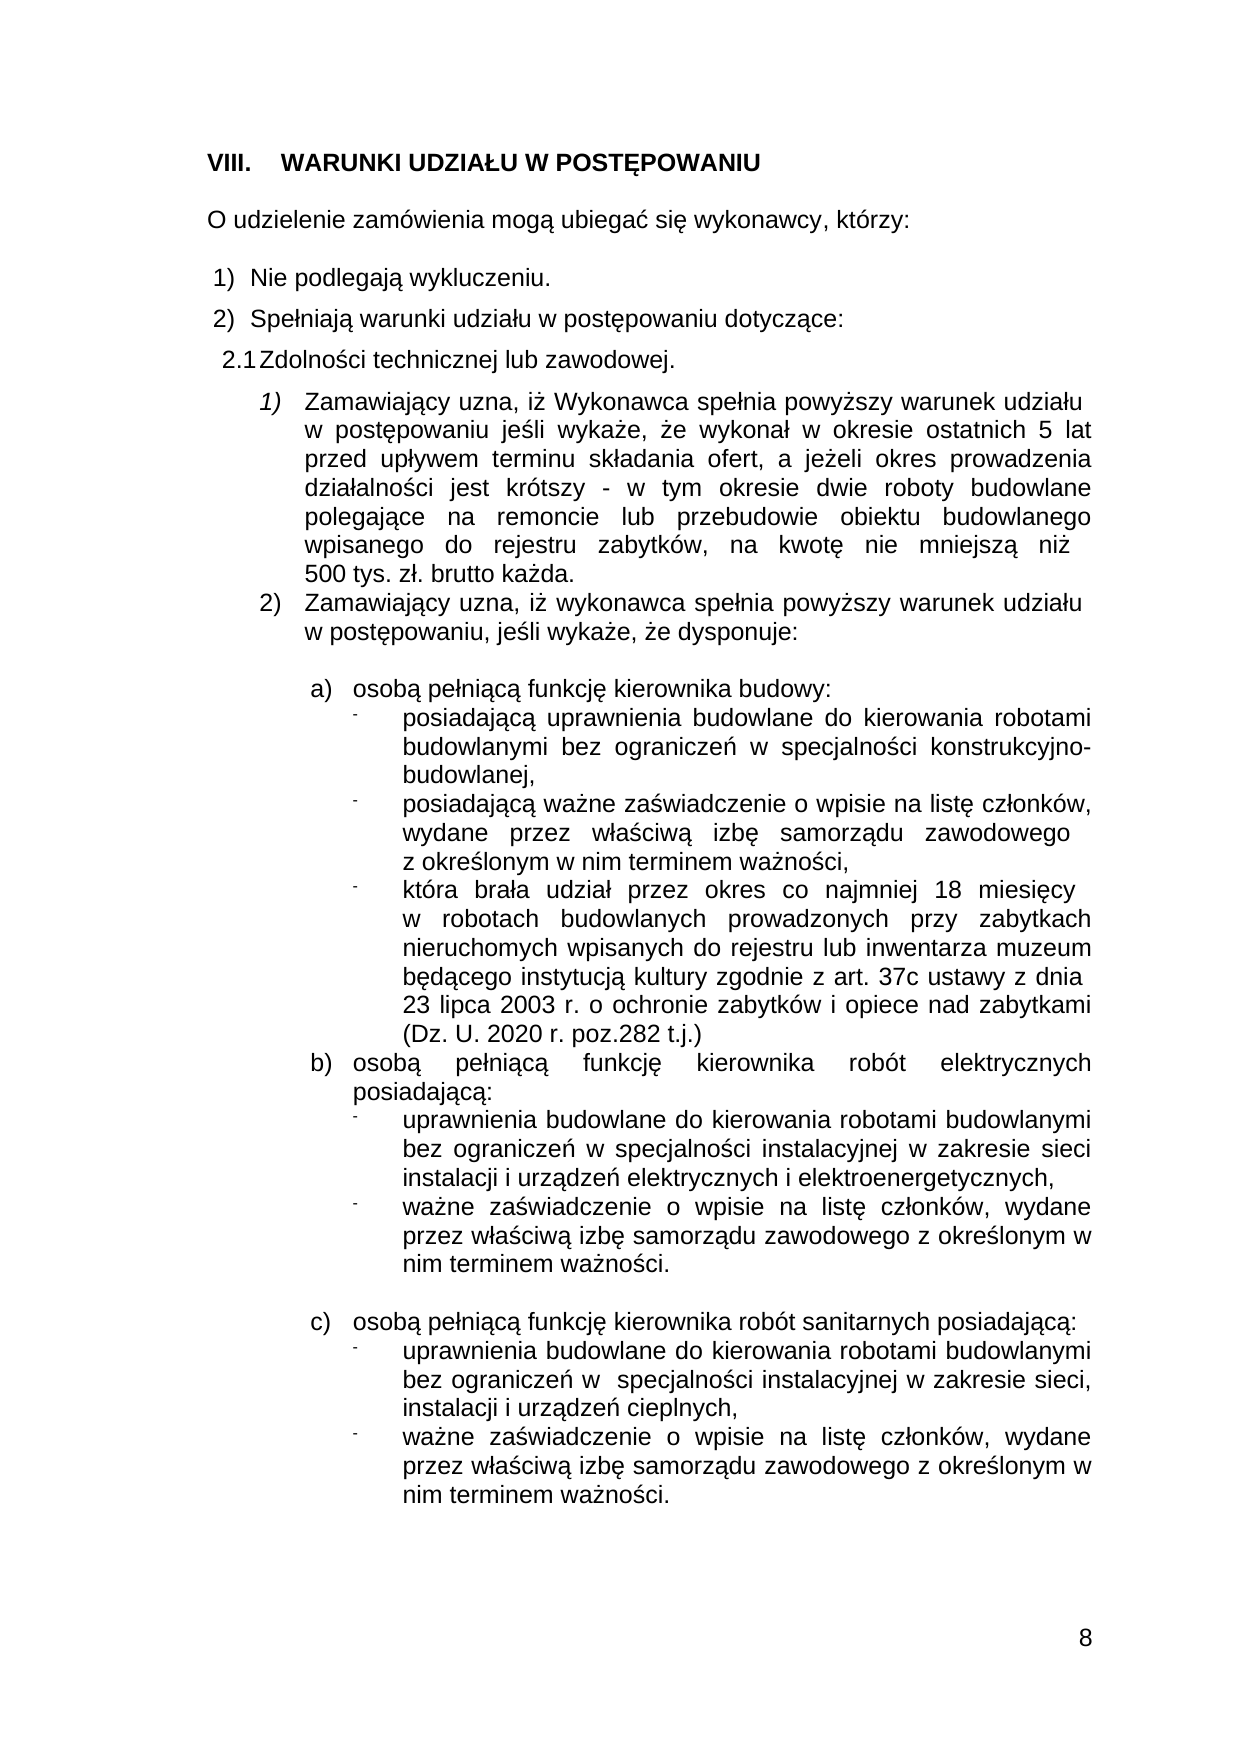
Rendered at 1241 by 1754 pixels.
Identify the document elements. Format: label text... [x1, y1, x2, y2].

list posiadającą uprawnienia budowlane do kierowania robotami budowlanymi bez ograniczeń w specjalności konstrukcyjno-budowlanej, [353, 703, 1092, 789]
list uprawnienia budowlane do kierowania robotami budowlanymi bez ograniczeń w specjalności instalacyjnej w zakresie sieci instalacji i urządzeń elektrycznych i elektroenergetycznych, [353, 1106, 1092, 1192]
list Spełniają warunki udziału w postępowaniu dotyczące: [213, 304, 1092, 333]
list Nie podlegają wykluczeniu. [213, 263, 1092, 291]
list która brała udział przez okres co najmniej 18 miesięcy w robotach budowlanych prowadzonych przy zabytkach nieruchomych wpisanych do rejestru lub inwentarza muzeum będącego instytucją kultury zgodnie z art. 37c ustawy z dnia 23 lipca 2003 r. o ochronie zabytków i opiece nad zabytkami (Dz. U. 2020 r. poz.282 t.j.) [353, 875, 1092, 1048]
subtitle WARUNKI UDZIAŁU W POSTĘPOWANIU [207, 148, 1092, 176]
list osobą pełniącą funkcję kierownika budowy: [310, 674, 1092, 703]
list osobą pełniącą funkcję kierownika robót sanitarnych posiadającą: [310, 1307, 1092, 1336]
list Zamawiający uzna, iż wykonawca spełnia powyższy warunek udziału w postępowaniu, jeśli wykaże, że dysponuje: [259, 588, 1092, 645]
list uprawnienia budowlane do kierowania robotami budowlanymi bez ograniczeń w specjalności instalacyjnej w zakresie sieci, instalacji i urządzeń cieplnych, [353, 1336, 1092, 1422]
list ważne zaświadczenie o wpisie na listę członków, wydane przez właściwą izbę samorządu zawodowego z określonym w nim terminem ważności. [353, 1422, 1092, 1508]
list osobą pełniącą funkcję kierownika robót elektrycznych posiadającą: [310, 1048, 1092, 1106]
list Zamawiający uzna, iż Wykonawca spełnia powyższy warunek udziału w postępowaniu jeśli wykaże, że wykonał w okresie ostatnich 5 lat przed upływem terminu składania ofert, a jeżeli okres prowadzenia działalności jest krótszy - w tym okresie dwie roboty budowlane polegające na remoncie lub przebudowie obiektu budowlanego wpisanego do rejestru zabytków, na kwotę nie mniejszą niż 500 tys. zł. brutto każda. [259, 386, 1092, 588]
list posiadającą ważne zaświadczenie o wpisie na listę członków, wydane przez właściwą izbę samorządu zawodowego z określonym w nim terminem ważności, [353, 789, 1092, 875]
text O udzielenie zamówienia mogą ubiegać się wykonawcy, którzy: [207, 205, 1092, 234]
list Zdolności technicznej lub zawodowej. [222, 345, 1092, 374]
list ważne zaświadczenie o wpisie na listę członków, wydane przez właściwą izbę samorządu zawodowego z określonym w nim terminem ważności. [353, 1192, 1092, 1278]
